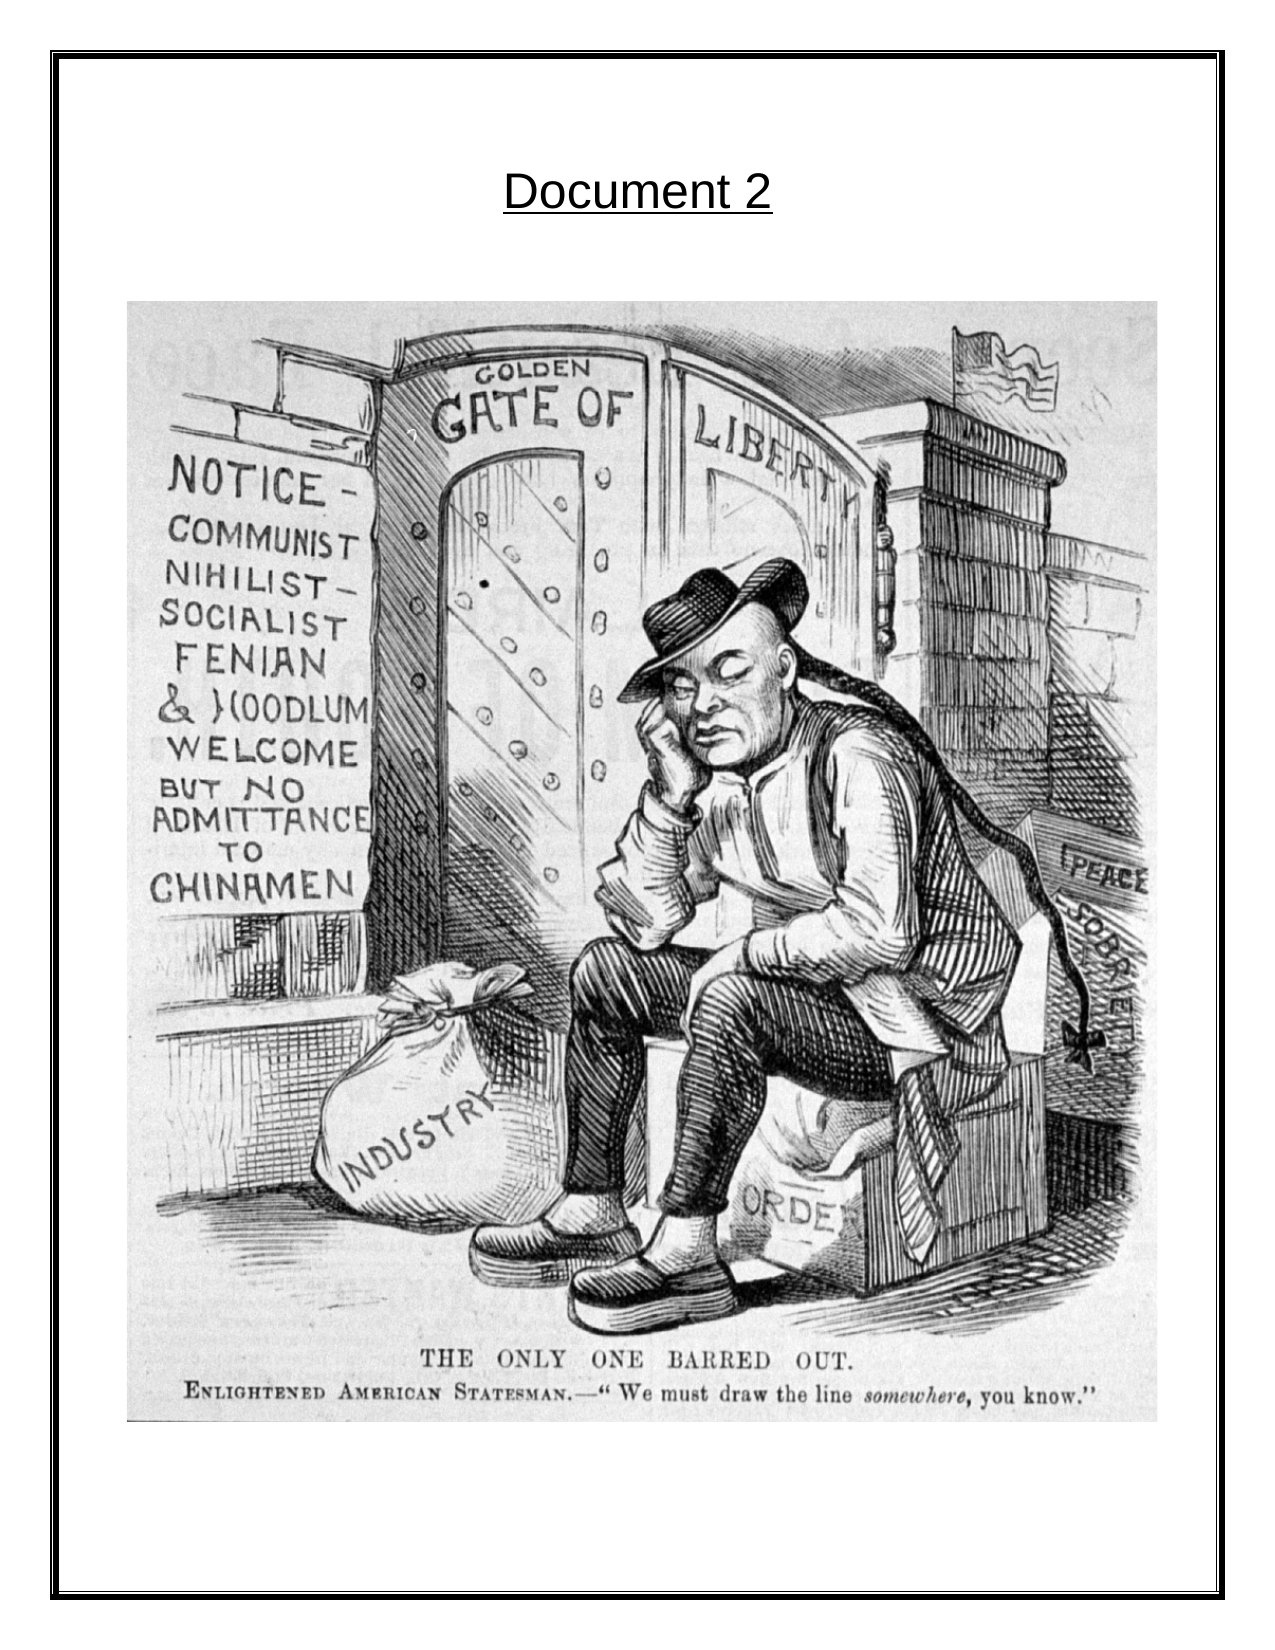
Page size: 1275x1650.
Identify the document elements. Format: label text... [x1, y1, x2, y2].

picture [126, 301, 1158, 1422]
text Document 2 [75, 162, 1200, 219]
